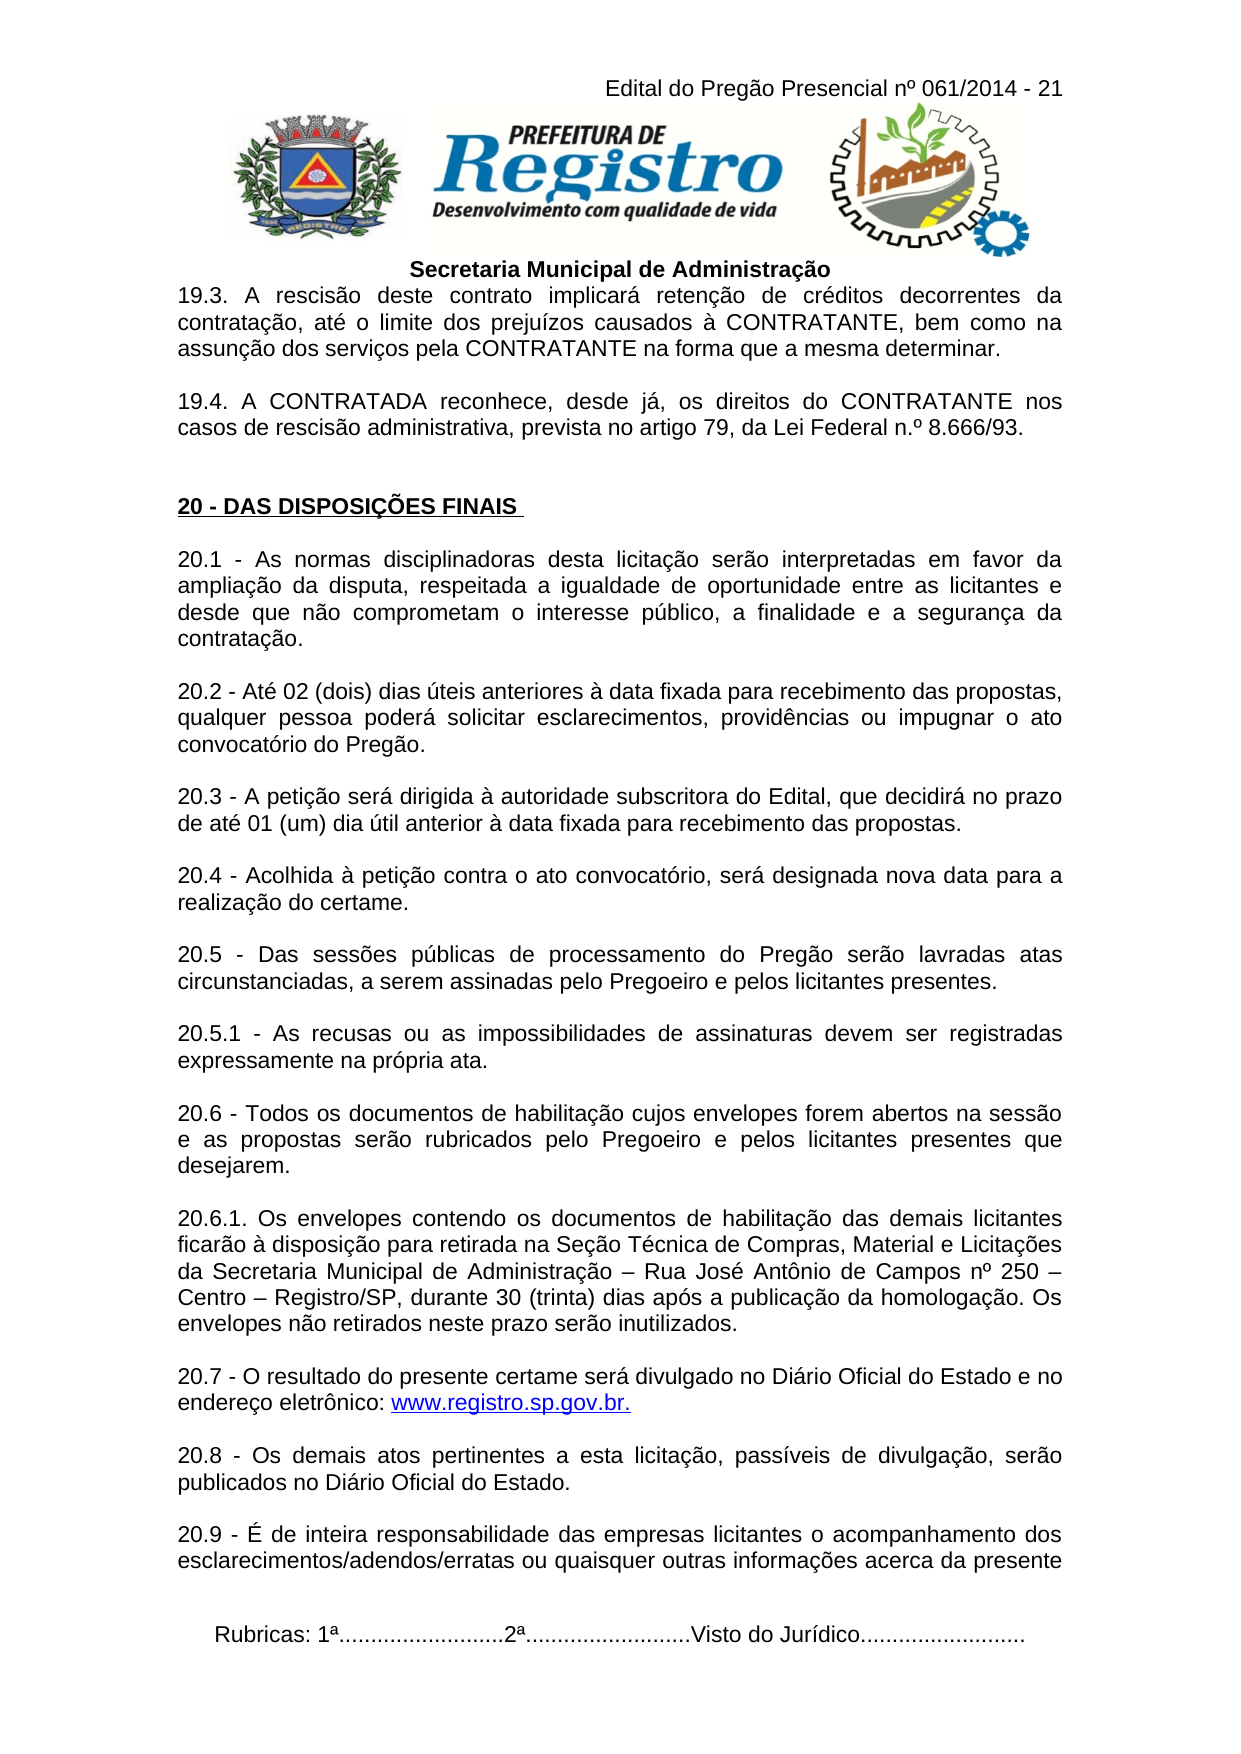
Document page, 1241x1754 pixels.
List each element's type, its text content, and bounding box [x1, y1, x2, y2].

text 20.4 - Acolhida à petição contra o ato convocatório, será designada nova data para a realização do certame. [177, 862, 1063, 915]
text 19.4. A CONTRATADA reconhece, desde já, os direitos do CONTRATANTE nos casos de rescisão administrativa, prevista no artigo 79, da Lei Federal n.º 8.666/93. [177, 388, 1063, 441]
text 20.7 - O resultado do presente certame será divulgado no Diário Oficial do Estado e no endereço eletrônico: www.registro.sp.gov.br. [177, 1363, 1063, 1416]
text 20 - DAS DISPOSIÇÕES FINAIS [177, 493, 1063, 520]
text 19.3. A rescisão deste contrato implicará retenção de créditos decorrentes da contratação, até o limite dos prejuízos causados à CONTRATANTE, bem como na assunção dos serviços pela CONTRATANTE na forma que a mesma determinar. [177, 282, 1063, 362]
text 20.6 - Todos os documentos de habilitação cujos envelopes forem abertos na sessão e as propostas serão rubricados pelo Pregoeiro e pelos licitantes presentes que desejarem. [177, 1099, 1063, 1178]
text 20.2 - Até 02 (dois) dias úteis anteriores à data fixada para recebimento das propostas, qualquer pessoa poderá solicitar esclarecimentos, providências ou impugnar o ato convocatório do Pregão. [177, 678, 1063, 757]
text 20.6.1. Os envelopes contendo os documentos de habilitação das demais licitantes ficarão à disposição para retirada na Seção Técnica de Compras, Material e Licitações da Secretaria Municipal de Administração – Rua José Antônio de Campos nº 250 – Centro – Registro/SP, durante 30 (trinta) dias após a publicação da homologação. Os envelopes não retirados neste prazo serão inutilizados. [177, 1205, 1063, 1337]
text 20.3 - A petição será dirigida à autoridade subscritora do Edital, que decidirá no prazo de até 01 (um) dia útil anterior à data fixada para recebimento das propostas. [177, 783, 1063, 836]
text 20.8 - Os demais atos pertinentes a esta licitação, passíveis de divulgação, serão publicados no Diário Oficial do Estado. [177, 1442, 1063, 1495]
text 20.5 - Das sessões públicas de processamento do Pregão serão lavradas atas circunstanciadas, a serem assinadas pelo Pregoeiro e pelos licitantes presentes. [177, 941, 1063, 994]
picture [193, 101, 1047, 257]
text 20.5.1 - As recusas ou as impossibilidades de assinaturas devem ser registradas expressamente na própria ata. [177, 1020, 1063, 1073]
text 20.1 - As normas disciplinadoras desta licitação serão interpretadas em favor da ampliação da disputa, respeitada a igualdade de oportunidade entre as licitantes e desde que não comprometam o interesse público, a finalidade e a segurança da contratação. [177, 546, 1063, 651]
